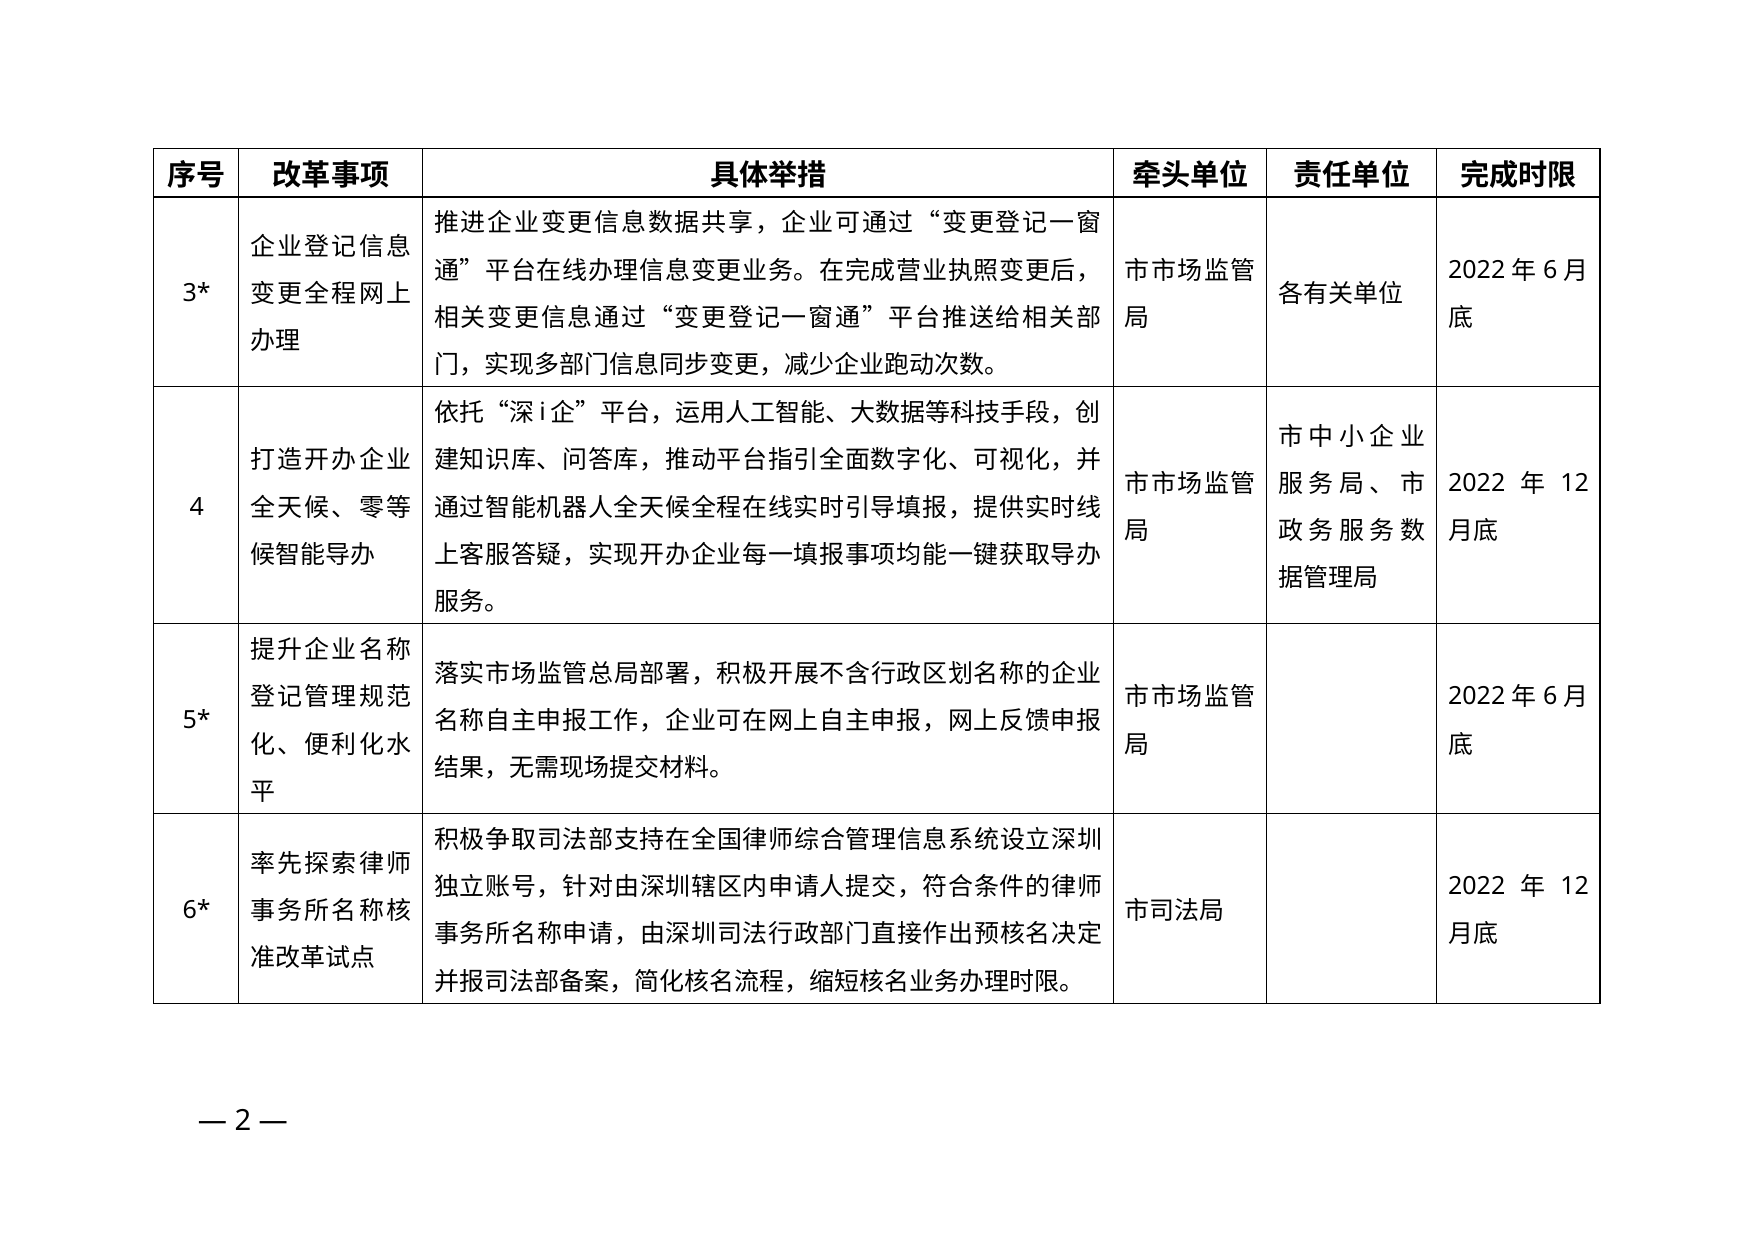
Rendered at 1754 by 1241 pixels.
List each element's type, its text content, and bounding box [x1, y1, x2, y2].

table_cell 积极争取司法部支持在全国律师综合管理信息系统设立深圳独立账号，针对由深圳辖区内申请人提交，符合条件的律师事务所名称申请，由深圳司法行政部门直接作出预核名决定并报司法部备案，简化核名流程，缩短核名业务办理时限。 [423, 814, 1113, 1003]
table_cell [1267, 814, 1436, 1003]
table_cell 3* [154, 198, 238, 386]
table_cell 推进企业变更信息数据共享，企业可通过“变更登记一窗通”平台在线办理信息变更业务。在完成营业执照变更后，相关变更信息通过“变更登记一窗通”平台推送给相关部门，实现多部门信息同步变更，减少企业跑动次数。 [423, 198, 1113, 386]
table_cell 2022年12月底 [1437, 387, 1599, 623]
table_cell 市司法局 [1114, 814, 1266, 1003]
table_cell 4 [154, 387, 238, 623]
table_cell 市市场监管局 [1114, 624, 1266, 813]
table_cell 6* [154, 814, 238, 1003]
table_cell 2022年6月底 [1437, 198, 1599, 386]
table_cell 5* [154, 624, 238, 813]
table_cell 企业登记信息变更全程网上办理 [239, 198, 422, 386]
table_cell 打造开办企业全天候、零等候智能导办 [239, 387, 422, 623]
table_cell 2022年12月底 [1437, 814, 1599, 1003]
table_cell 提升企业名称登记管理规范化、便利化水平 [239, 624, 422, 813]
table_cell 率先探索律师事务所名称核准改革试点 [239, 814, 422, 1003]
table_header 责任单位 [1267, 149, 1436, 196]
table_cell 落实市场监管总局部署，积极开展不含行政区划名称的企业名称自主申报工作，企业可在网上自主申报，网上反馈申报结果，无需现场提交材料。 [423, 624, 1113, 813]
table_cell 各有关单位 [1267, 198, 1436, 386]
table_cell [1267, 624, 1436, 813]
table_header 序号 [154, 149, 238, 196]
table_cell 依托“深i企”平台，运用人工智能、大数据等科技手段，创建知识库、问答库，推动平台指引全面数字化、可视化，并通过智能机器人全天候全程在线实时引导填报，提供实时线上客服答疑，实现开办企业每一填报事项均能一键获取导办服务。 [423, 387, 1113, 623]
table_header 完成时限 [1437, 149, 1599, 196]
table_header 具体举措 [423, 149, 1113, 196]
table_cell 市市场监管局 [1114, 387, 1266, 623]
table_cell 2022年6月底 [1437, 624, 1599, 813]
table_cell 市市场监管局 [1114, 198, 1266, 386]
table_cell 市中小企业服务局、市政务服务数据管理局 [1267, 387, 1436, 623]
table_header 改革事项 [239, 149, 422, 196]
table_header 牵头单位 [1114, 149, 1266, 196]
